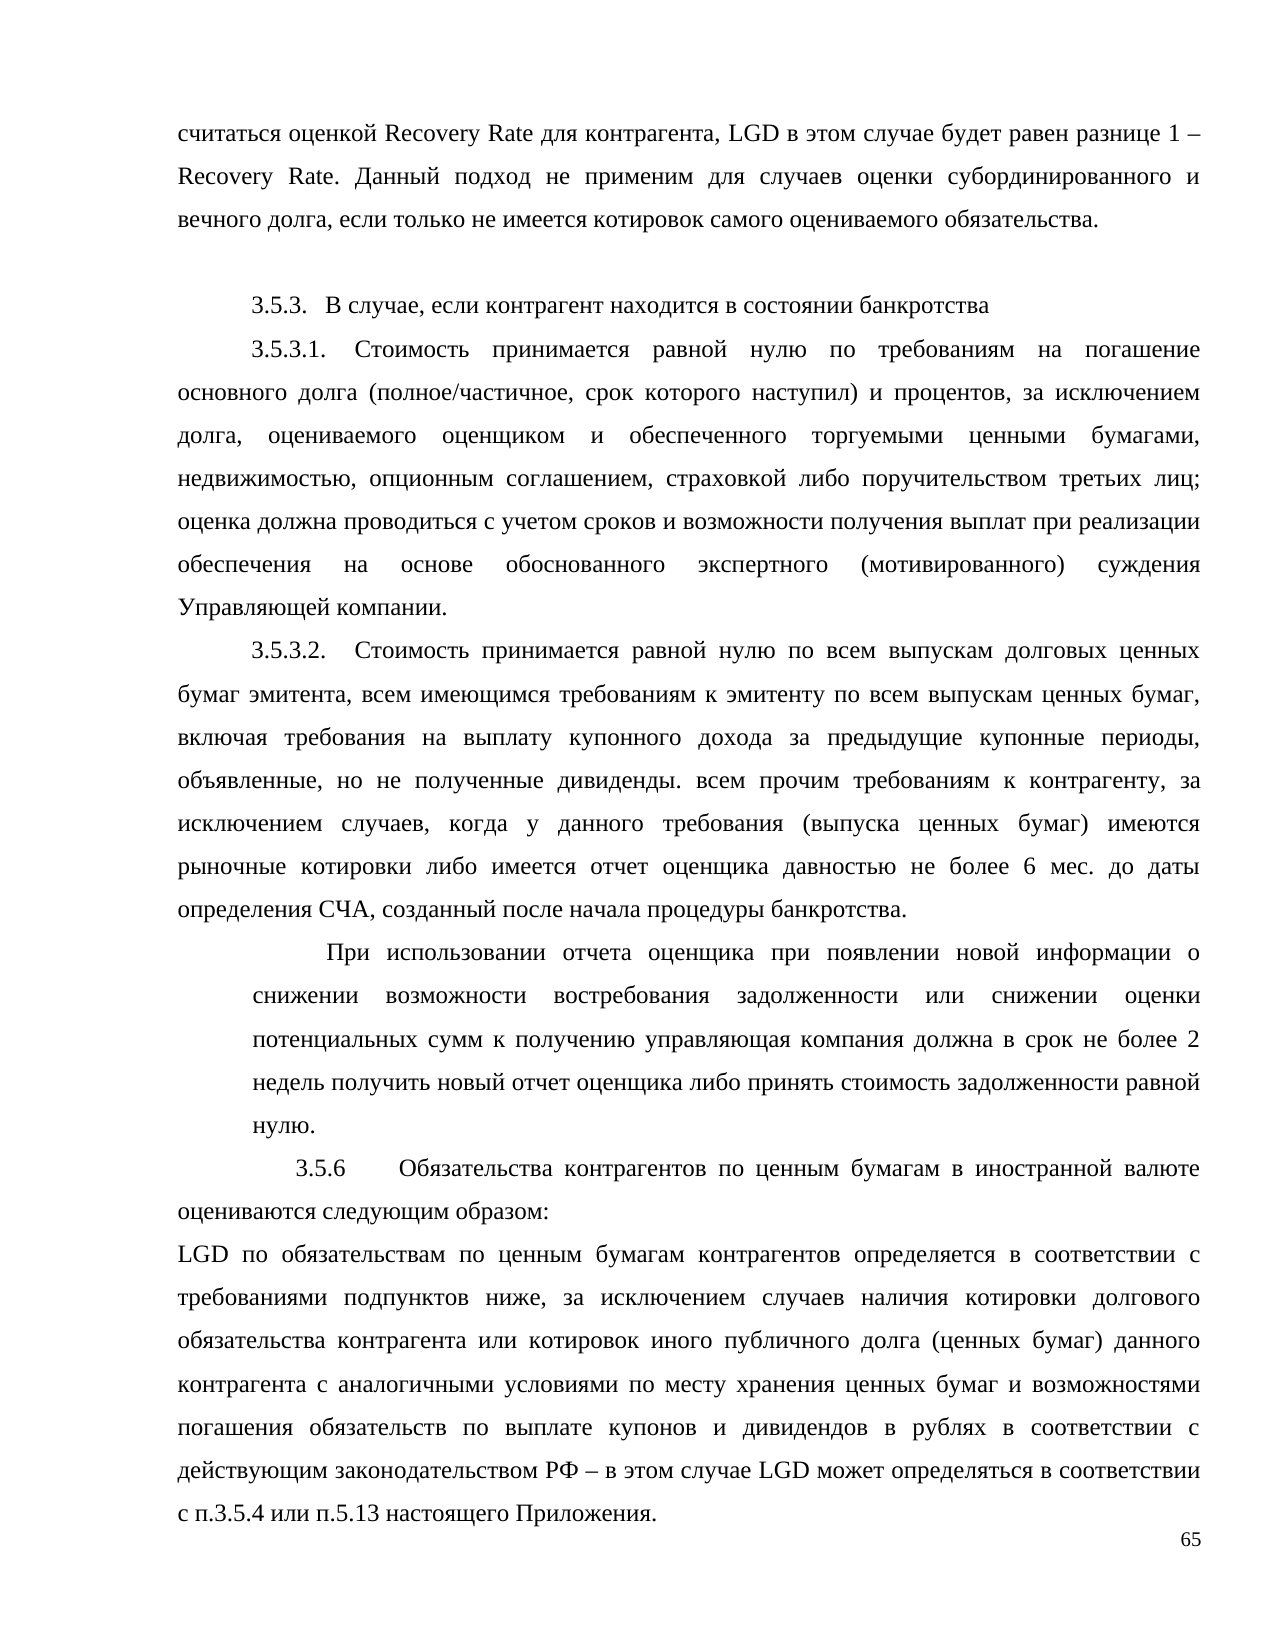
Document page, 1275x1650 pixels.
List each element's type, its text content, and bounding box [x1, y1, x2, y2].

list Стоимость принимается равной нулю по всем выпускам долговых ценных бумаг эмитента, всем имеющимся требованиям к эмитенту по всем выпускам ценных бумаг, включая требования на выплату купонного дохода за предыдущие купонные периоды, объявленные, но не полученные дивиденды. всем прочим требованиям к контрагенту, за исключением случаев, когда у данного требования (выпуска ценных бумаг) имеются рыночные котировки либо имеется отчет оценщика давностью не более 6 мес. до даты определения СЧА, созданный после начала процедуры банкротства. [177, 636, 1201, 923]
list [177, 118, 1201, 233]
list В случае, если контрагент находится в состоянии банкротства [177, 291, 1201, 319]
text При использовании отчета оценщика при появлении новой информации о снижении возможности востребования задолженности или снижении оценки потенциальных сумм к получению управляющая компания должна в срок не более 2 недель получить новый отчет оценщика либо принять стоимость задолженности равной нулю. [252, 937, 1201, 1139]
list LGD по обязательствам по ценным бумагам контрагентов определяется в соответствии с требованиями подпунктов ниже, за исключением случаев наличия котировки долгового обязательства контрагента или котировок иного публичного долга (ценных бумаг) данного контрагента с аналогичными условиями по месту хранения ценных бумаг и возможностями погашения обязательств по выплате купонов и дивидендов в рублях в соответствии с действующим законодательством РФ – в этом случае LGD может определяться в соответствии с п.3.5.4 или п.5.13 настоящего Приложения. [177, 1239, 1201, 1527]
list Обязательства контрагентов по ценным бумагам в иностранной валюте оцениваются следующим образом: [177, 1153, 1201, 1225]
list Стоимость принимается равной нулю по требованиям на погашение основного долга (полное/частичное, срок которого наступил) и процентов, за исключением долга, оцениваемого оценщиком и обеспеченного торгуемыми ценными бумагами, недвижимостью, опционным соглашением, страховкой либо поручительством третьих лиц; оценка должна проводиться с учетом сроков и возможности получения выплат при реализации обеспечения на основе обоснованного экспертного (мотивированного) суждения Управляющей компании. [177, 334, 1201, 621]
